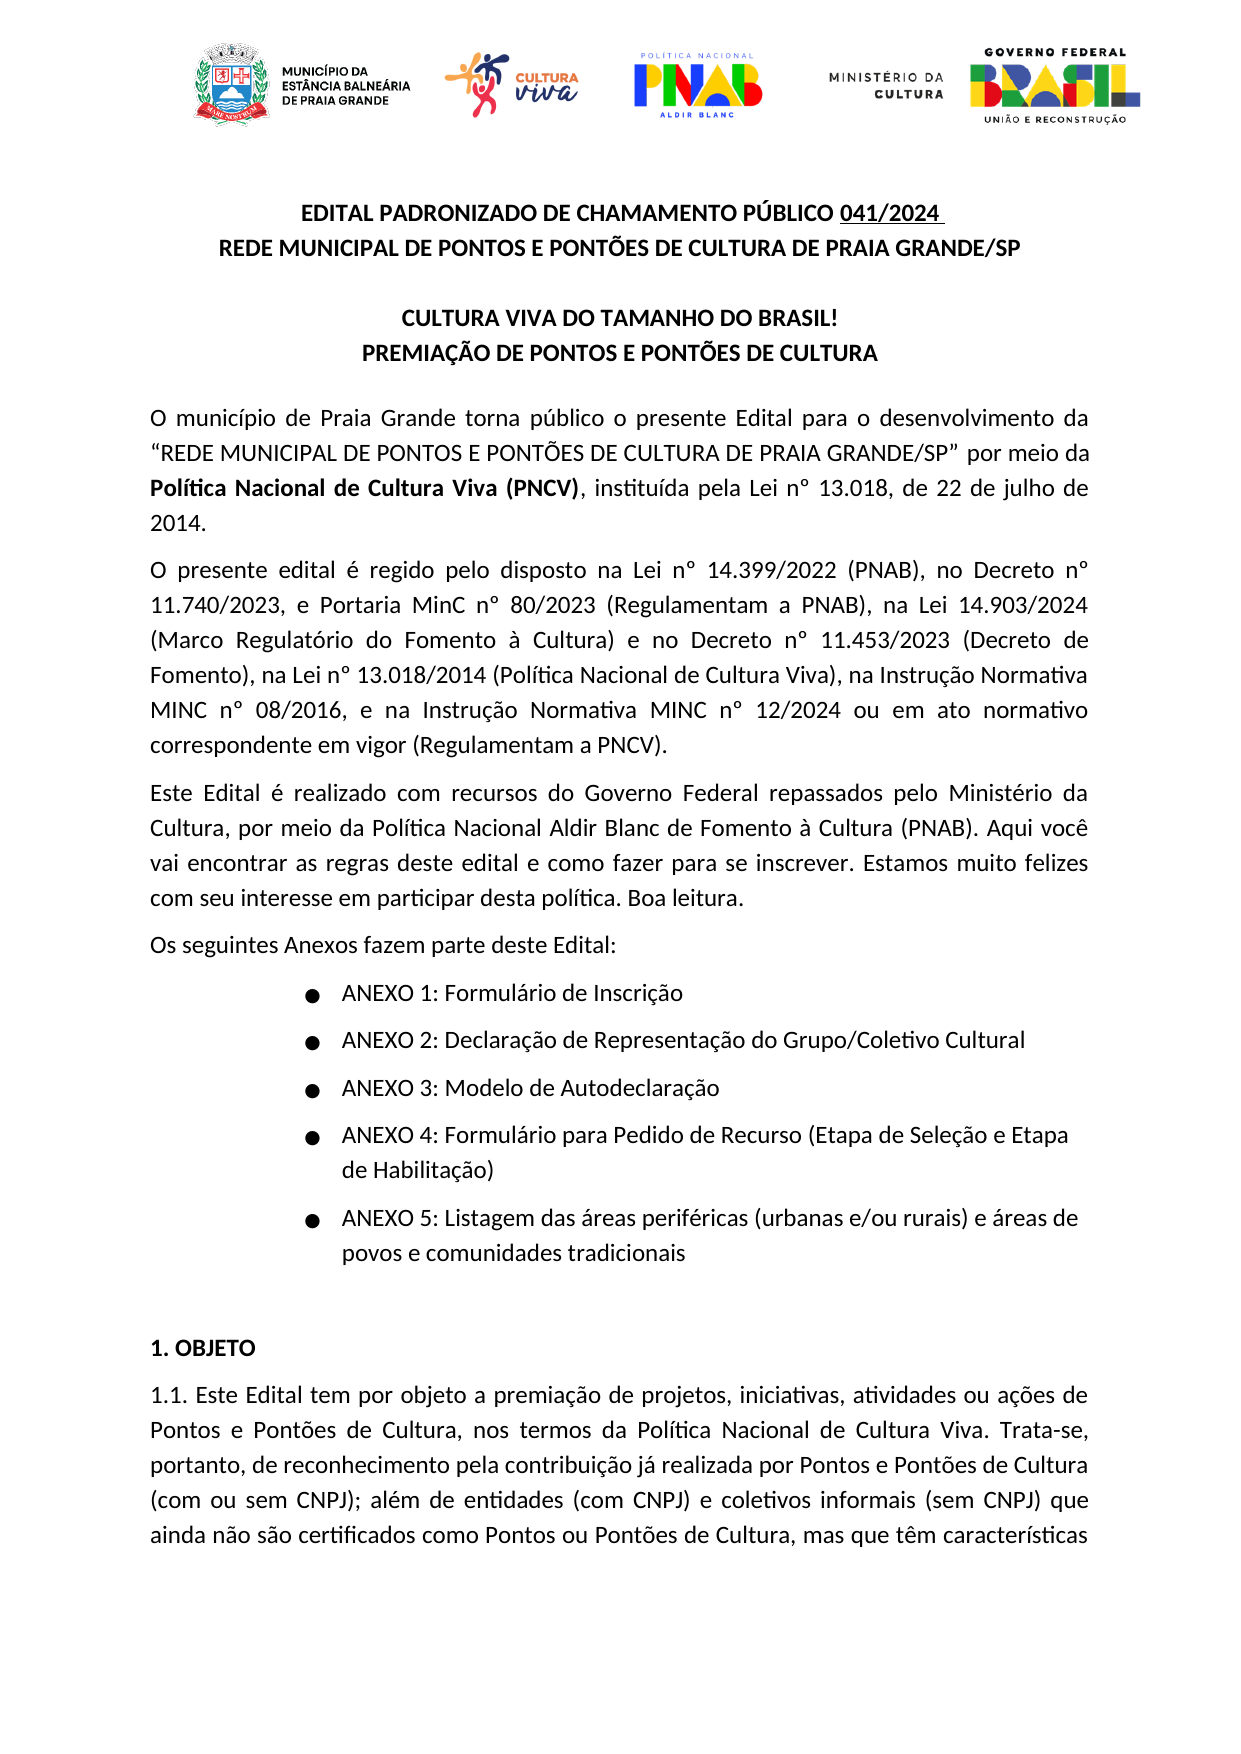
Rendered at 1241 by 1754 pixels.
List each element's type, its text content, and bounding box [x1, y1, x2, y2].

text CULTURA VIVA DO TAMANHO DO BRASIL! [150, 302, 1090, 332]
text O município de Praia Grande torna público o presente Edital para o desenvolvimento da “REDE MUNICIPAL DE PONTOS E PONTÕES DE CULTURA DE PRAIA GRANDE/SP” por meio da Política Nacional de Cultura Viva (PNCV), instituída pela Lei nº 13.018, de 22 de julho de 2014. [150, 402, 1090, 537]
text O presente edital é regido pelo disposto na Lei nº 14.399/2022 (PNAB), no Decreto nº 11.740/2023, e Portaria MinC nº 80/2023 (Regulamentam a PNAB), na Lei 14.903/2024 (Marco Regulatório do Fomento à Cultura) e no Decreto nº 11.453/2023 (Decreto de Fomento), na Lei nº 13.018/2014 (Política Nacional de Cultura Viva), na Instrução Normativa MINC nº 08/2016, e na Instrução Normativa MINC nº 12/2024 ou em ato normativo correspondente em vigor (Regulamentam a PNCV). [150, 554, 1090, 760]
text Os seguintes Anexos fazem parte deste Edital: [150, 929, 1090, 960]
list ANEXO 2: Declaração de Representação do Grupo/Coletivo Cultural [304, 1024, 1090, 1055]
list ANEXO 3: Modelo de Autodeclaração [304, 1072, 1090, 1102]
text EDITAL PADRONIZADO DE CHAMAMENTO PÚBLICO 041/2024 [150, 197, 1090, 227]
picture [186, 36, 801, 133]
text PREMIAÇÃO DE PONTOS E PONTÕES DE CULTURA [150, 337, 1090, 367]
list ANEXO 1: Formulário de Inscrição [304, 977, 1090, 1007]
list ANEXO 5: Listagem das áreas periféricas (urbanas e/ou rurais) e áreas de povos e comunidades tradicionais [304, 1202, 1090, 1267]
text REDE MUNICIPAL DE PONTOS E PONTÕES DE CULTURA DE PRAIA GRANDE/SP [150, 232, 1090, 262]
picture [818, 34, 1162, 148]
list ANEXO 4: Formulário para Pedido de Recurso (Etapa de Seleção e Etapa de Habilitação) [304, 1119, 1090, 1185]
text Este Edital é realizado com recursos do Governo Federal repassados pelo Ministério da Cultura, por meio da Política Nacional Aldir Blanc de Fomento à Cultura (PNAB). Aqui você vai encontrar as regras deste edital e como fazer para se inscrever. Estamos muito felizes com seu interesse em participar desta política. Boa leitura. [150, 777, 1090, 912]
text 1. OBJETO [150, 1332, 1090, 1362]
